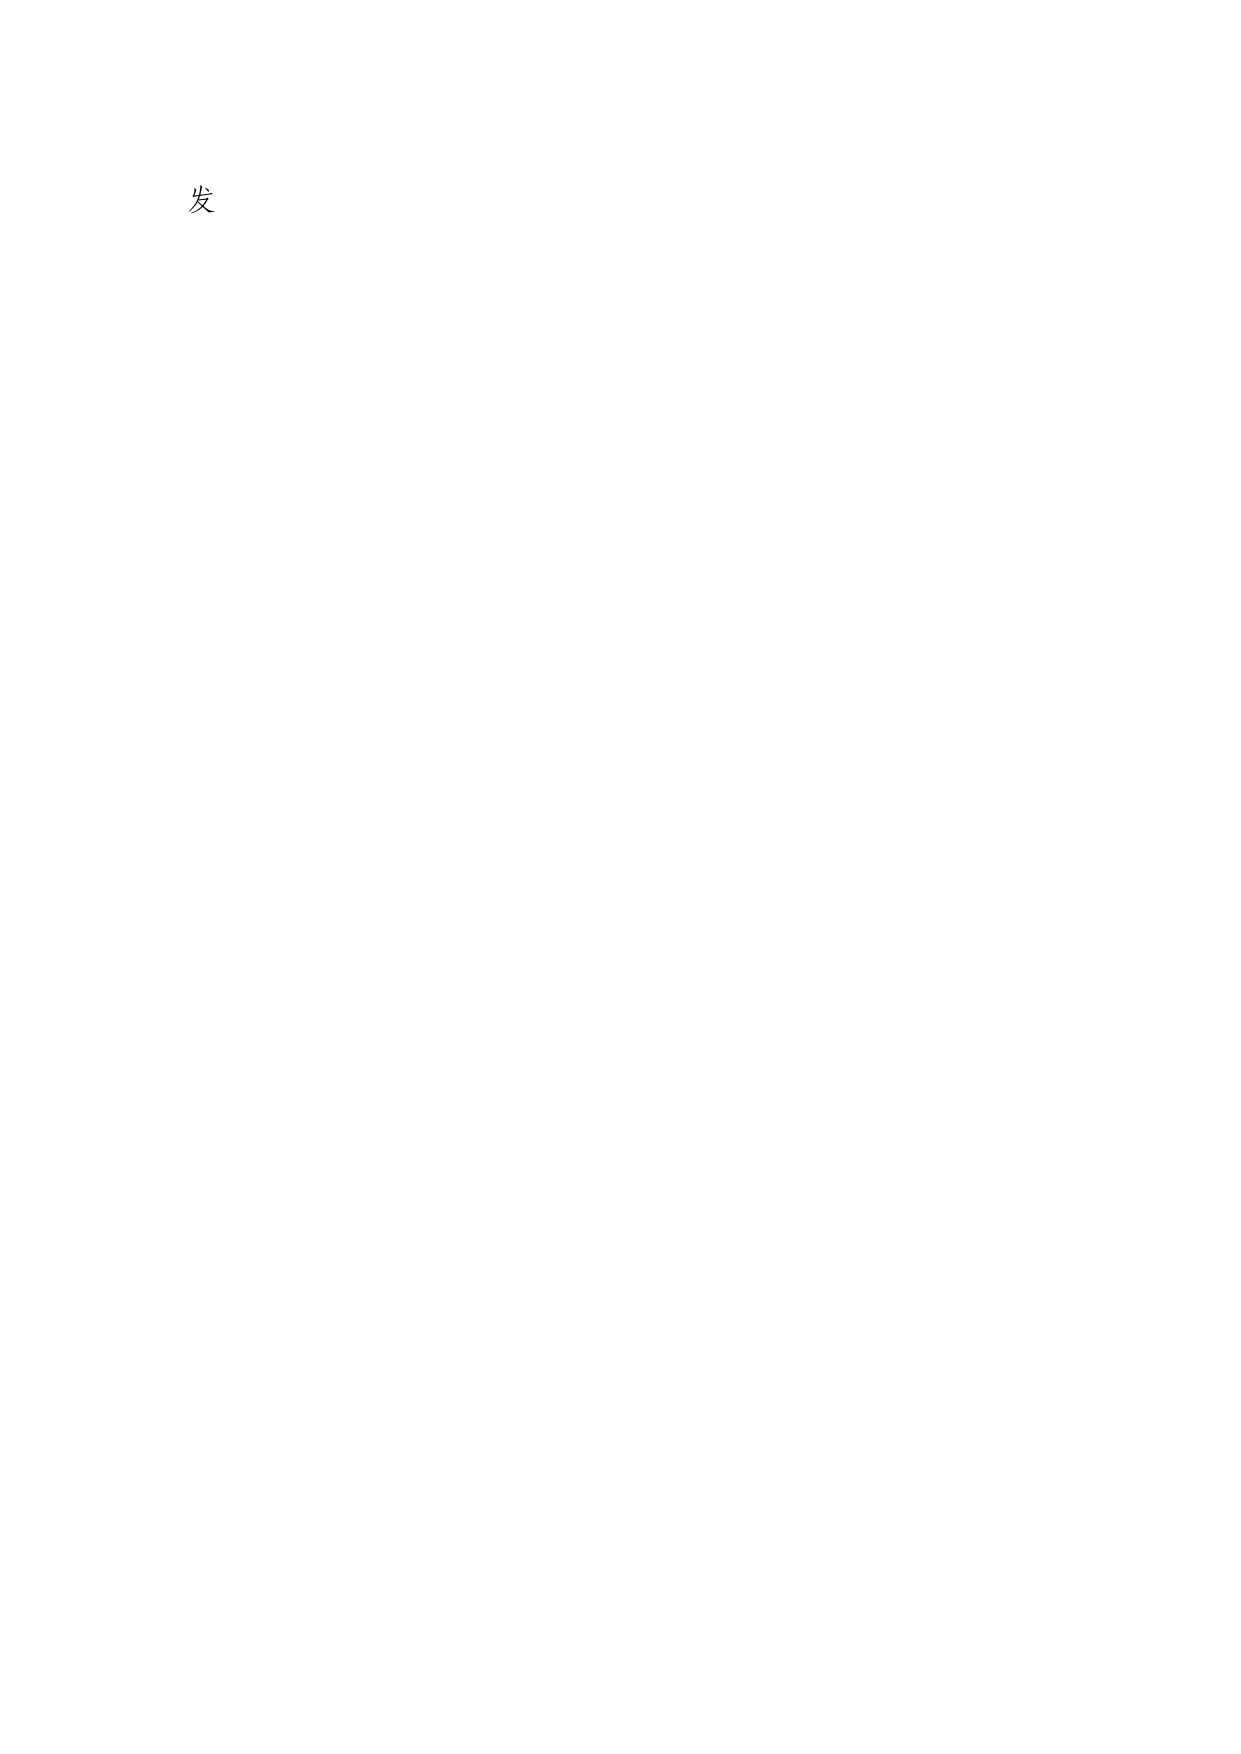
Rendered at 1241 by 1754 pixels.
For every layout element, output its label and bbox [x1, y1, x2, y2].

text [187, 162, 1022, 222]
